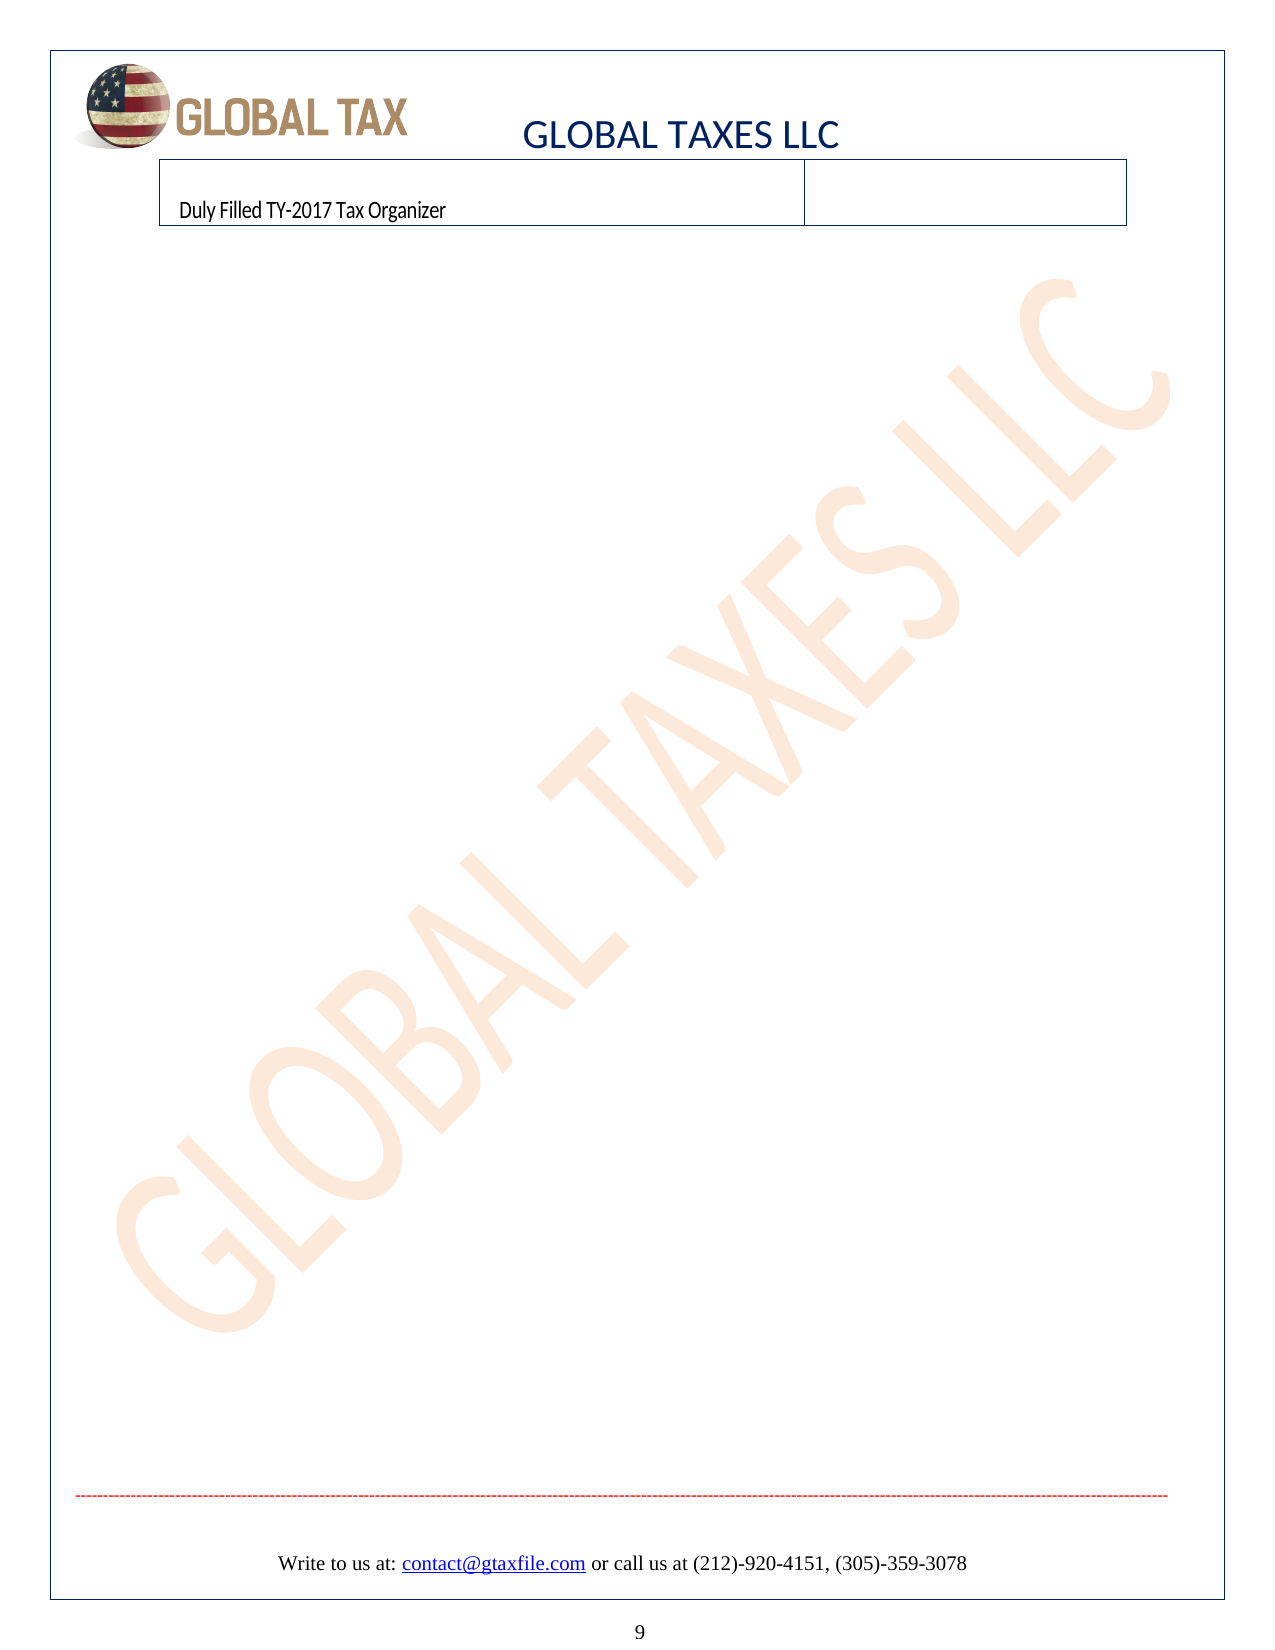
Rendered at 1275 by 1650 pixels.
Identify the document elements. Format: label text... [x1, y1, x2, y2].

picture [75, 63, 408, 149]
table_header [805, 160, 1126, 225]
table_header Duly Filled TY-2017 Tax Organizer [160, 160, 804, 225]
